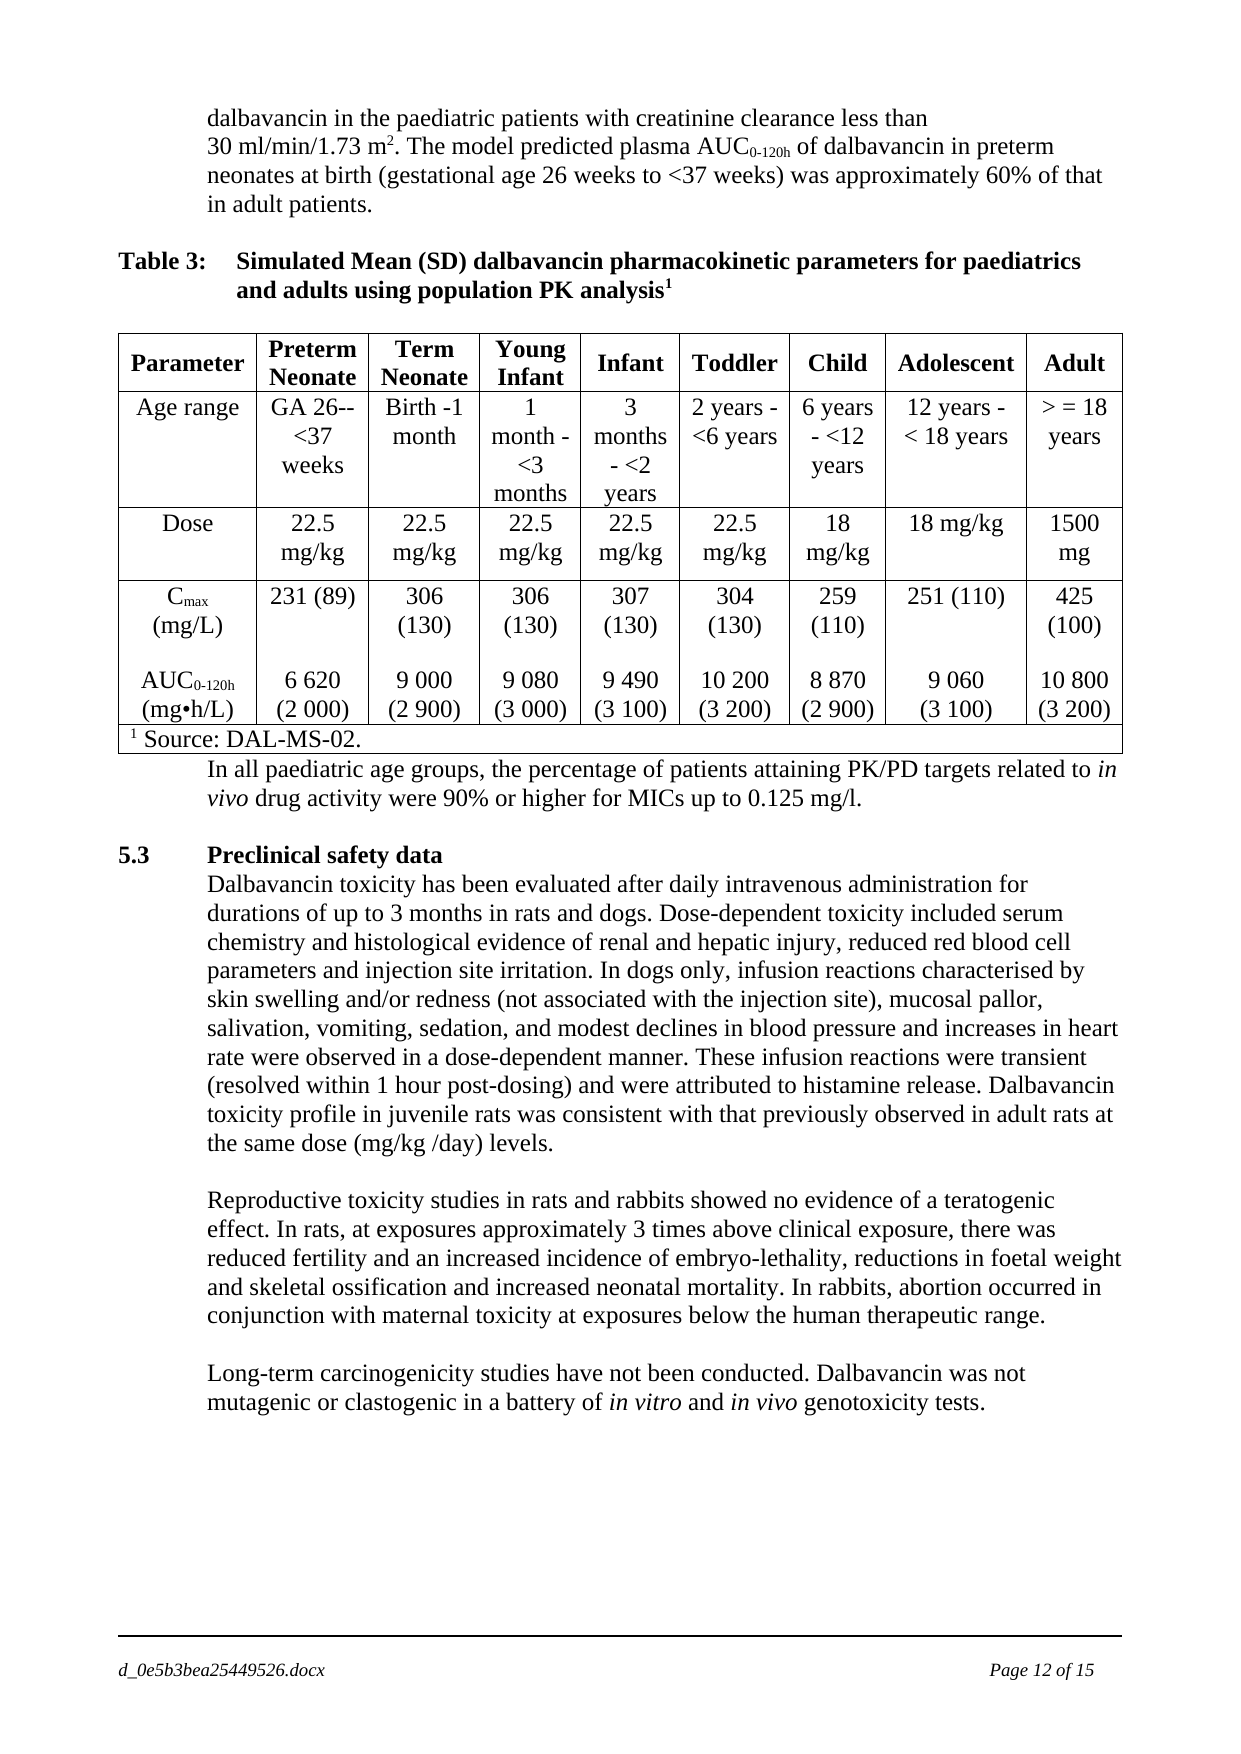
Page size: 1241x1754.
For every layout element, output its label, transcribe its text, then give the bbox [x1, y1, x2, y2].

table_cell 6 years - <12 years [790, 392, 885, 507]
table_cell 12 years - < 18 years [886, 392, 1026, 507]
table_cell 306 (130) [480, 581, 580, 665]
table_cell 22.5 mg/kg [257, 508, 368, 580]
table_cell 22.5 mg/kg [369, 508, 479, 580]
table_header Term Neonate [369, 334, 479, 391]
table_cell 9 000 (2 900) [369, 665, 479, 723]
table_cell 425 (100) [1027, 581, 1122, 665]
table_cell 10 800 (3 200) [1027, 665, 1122, 723]
table_cell 8 870 (2 900) [790, 665, 885, 723]
table_cell 2 years - <6 years [680, 392, 789, 507]
table_cell 9 060 (3 100) [886, 665, 1026, 723]
table_cell 22.5 mg/kg [680, 508, 789, 580]
table_header Adolescent [886, 334, 1026, 391]
table_header Infant [581, 334, 679, 391]
table_cell 3 months - <2 years [581, 392, 679, 507]
table_cell 18 mg/kg [886, 508, 1026, 580]
table_cell 6 620 (2 000) [257, 665, 368, 723]
table_cell 306 (130) [369, 581, 479, 665]
table_cell GA 26-- <37 weeks [257, 392, 368, 507]
table_cell 9 080 (3 000) [480, 665, 580, 723]
table_header Preterm Neonate [257, 334, 368, 391]
table_cell AUC0-120h (mg•h/L) [119, 665, 256, 723]
table_header Adult [1027, 334, 1122, 391]
table_cell 259 (110) [790, 581, 885, 665]
table_cell 1500 mg [1027, 508, 1122, 580]
text Dalbavancin toxicity has been evaluated after daily intravenous administration for durations of up to 3 months in rats and dogs. Dose-dependent toxicity included serum chemistry and histological evidence of renal and hepatic injury, reduced red blood cell parameters and injection site irritation. In dogs only, infusion reactions characterised by skin swelling and/or redness (not associated with the injection site), mucosal pallor, salivation, vomiting, sedation, and modest declines in blood pressure and increases in heart rate were observed in a dose-dependent manner. These infusion reactions were transient (resolved within 1 hour post-dosing) and were attributed to histamine release. Dalbavancin toxicity profile in juvenile rats was consistent with that previously observed in adult rats at the same dose (mg/kg /day) levels. [207, 869, 1122, 1157]
table_cell 9 490 (3 100) [581, 665, 679, 723]
table_cell Cmax (mg/L) [119, 581, 256, 665]
table_cell Dose [119, 508, 256, 580]
list In all paediatric age groups, the percentage of patients attaining PK/PD targets related to in vivo drug activity were 90% or higher for MICs up to 0.125 mg/l. [207, 754, 1122, 812]
text 5.3 Preclinical safety data [118, 841, 1122, 869]
table_header Child [790, 334, 885, 391]
table_cell 22.5 mg/kg [581, 508, 679, 580]
text Reproductive toxicity studies in rats and rabbits showed no evidence of a teratogenic effect. In rats, at exposures approximately 3 times above clinical exposure, there was reduced fertility and an increased incidence of embryo-lethality, reductions in foetal weight and skeletal ossification and increased neonatal mortality. In rabbits, abortion occurred in conjunction with maternal toxicity at exposures below the human therapeutic range. [207, 1186, 1122, 1329]
table_cell 1 Source: DAL-MS-02. [119, 725, 1122, 753]
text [207, 103, 1122, 218]
table_header Parameter [119, 334, 256, 391]
table_cell 304 (130) [680, 581, 789, 665]
table_cell > = 18 years [1027, 392, 1122, 507]
table_cell 231 (89) [257, 581, 368, 665]
text Long-term carcinogenicity studies have not been conducted. Dalbavancin was not mutagenic or clastogenic in a battery of in vitro and in vivo genotoxicity tests. [207, 1358, 1122, 1416]
table_header Young Infant [480, 334, 580, 391]
table_header Toddler [680, 334, 789, 391]
table_cell 10 200 (3 200) [680, 665, 789, 723]
table_cell Age range [119, 392, 256, 507]
list Table 3: Simulated Mean (SD) dalbavancin pharmacokinetic parameters for paediatrics and adults using population PK analysis1 [118, 246, 1122, 304]
table_cell 251 (110) [886, 581, 1026, 665]
table_cell 1 month - <3 months [480, 392, 580, 507]
table_cell 307 (130) [581, 581, 679, 665]
table_cell 22.5 mg/kg [480, 508, 580, 580]
table_cell Birth -1 month [369, 392, 479, 507]
table_cell 18 mg/kg [790, 508, 885, 580]
